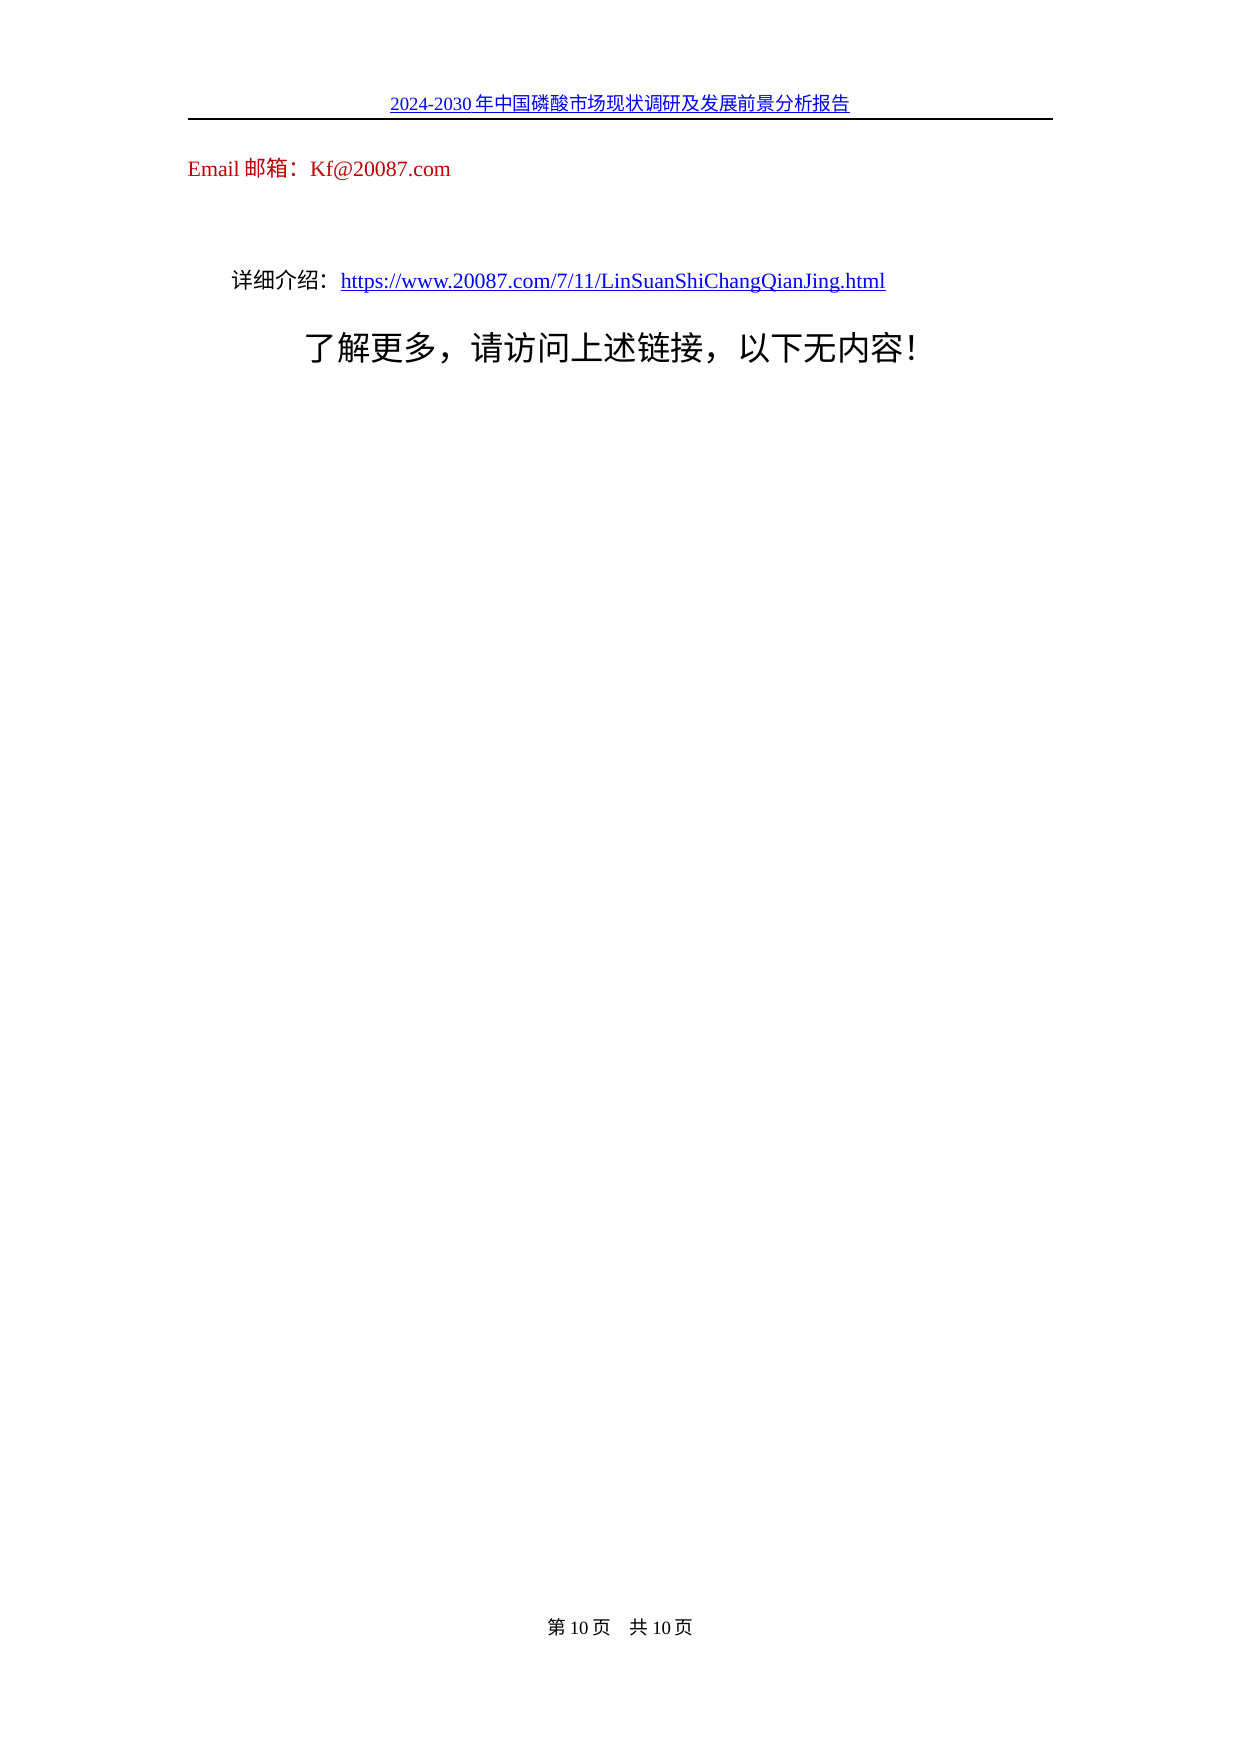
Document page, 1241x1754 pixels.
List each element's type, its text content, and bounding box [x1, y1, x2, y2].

title 了解更多，请访问上述链接，以下无内容！ [187, 313, 1053, 378]
text Email邮箱：Kf@20087.com [187, 150, 1053, 183]
text 详细介绍：https://www.20087.com/7/11/LinSuanShiChangQianJing.html [187, 263, 1053, 296]
